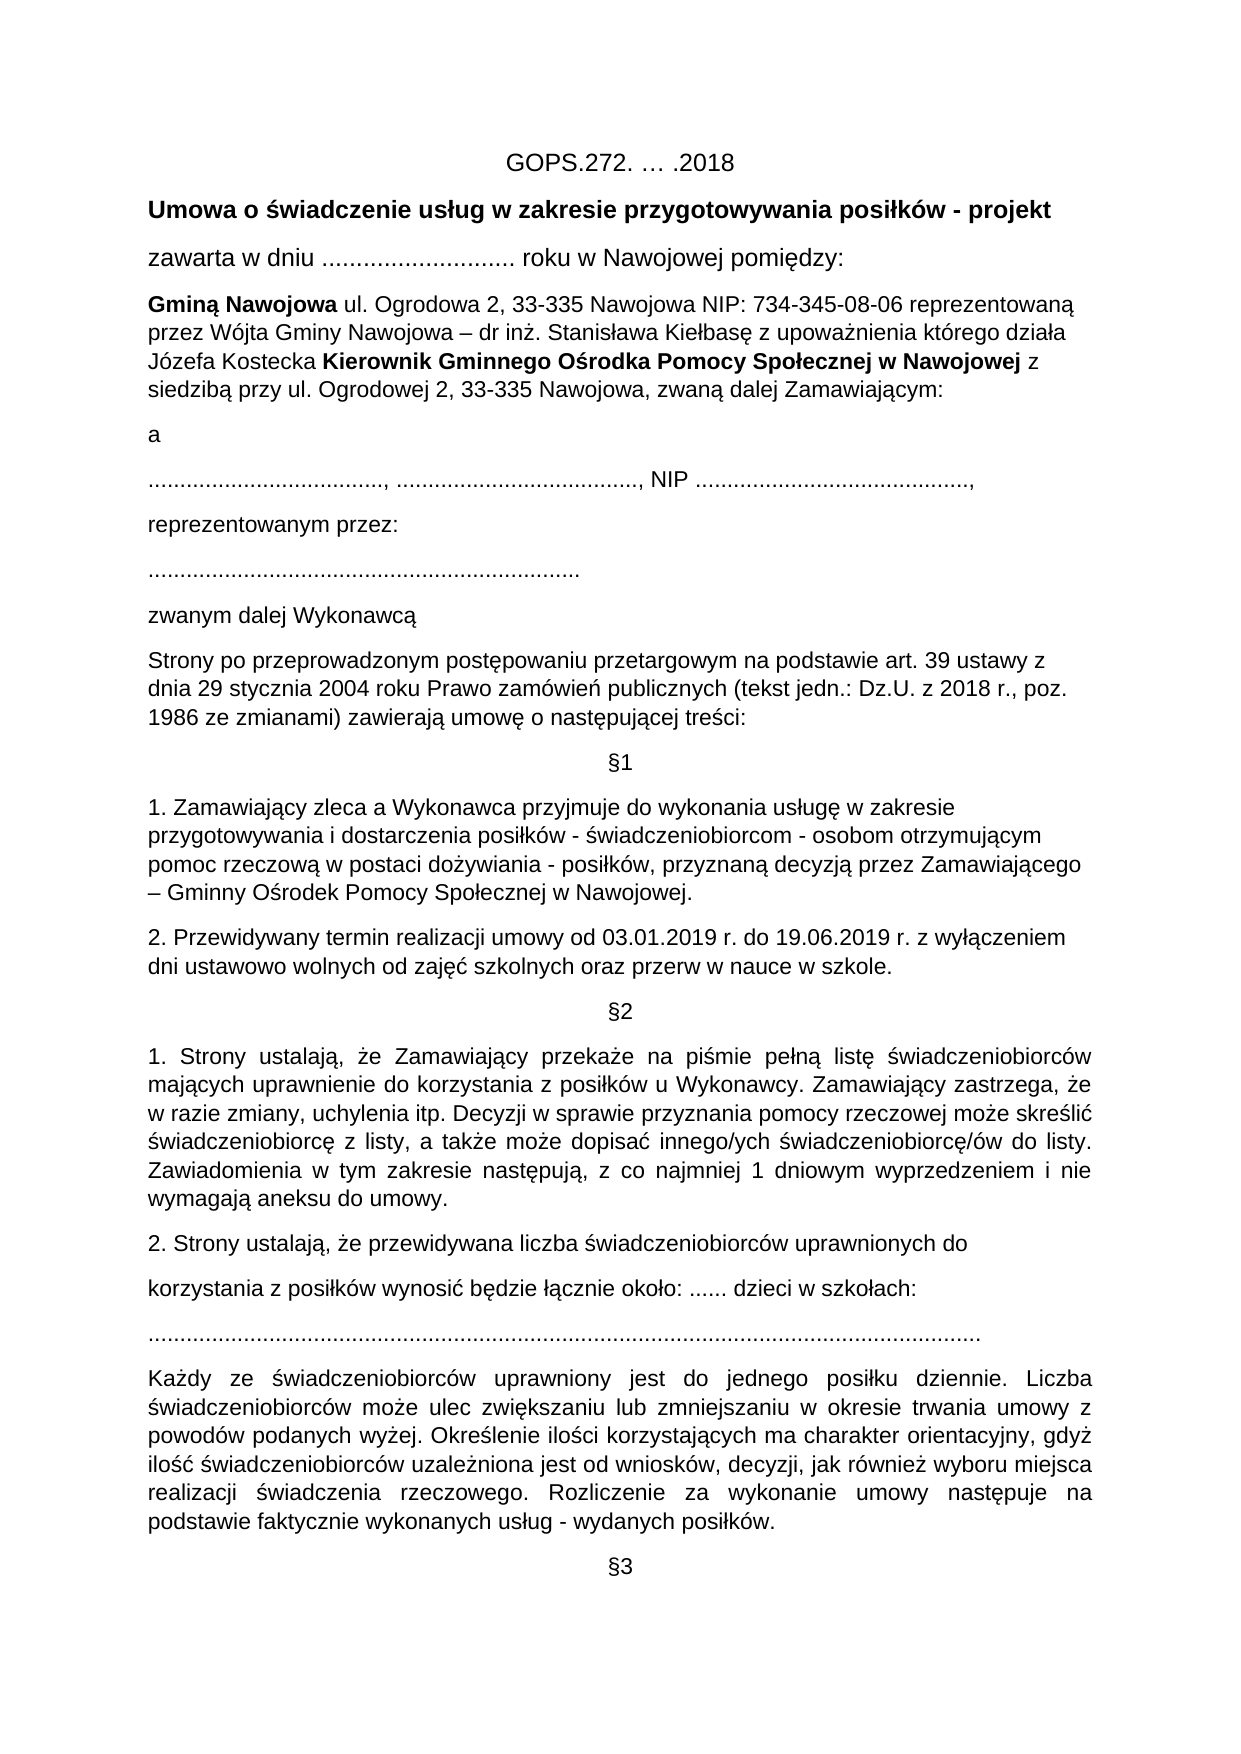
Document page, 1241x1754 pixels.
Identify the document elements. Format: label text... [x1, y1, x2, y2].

text Gminą Nawojowa ul. Ogrodowa 2, 33-335 Nawojowa NIP: 734-345-08-06 reprezentowaną przez Wójta Gminy Nawojowa – dr inż. Stanisława Kiełbasę z upoważnienia którego działa Józefa Kostecka Kierownik Gminnego Ośrodka Pomocy Społecznej w Nawojowej z siedzibą przy ul. Ogrodowej 2, 33-335 Nawojowa, zwaną dalej Zamawiającym: [148, 291, 1093, 402]
text zawarta w dniu ............................ roku w Nawojowej pomiędzy: [148, 243, 1093, 272]
text Każdy ze świadczeniobiorców uprawniony jest do jednego posiłku dziennie. Liczba świadczeniobiorców może ulec zwiększaniu lub zmniejszaniu w okresie trwania umowy z powodów podanych wyżej. Określenie ilości korzystających ma charakter orientacyjny, gdyż ilość świadczeniobiorców uzależniona jest od wniosków, decyzji, jak również wyboru miejsca realizacji świadczenia rzeczowego. Rozliczenie za wykonanie umowy następuje na podstawie faktycznie wykonanych usług - wydanych posiłków. [148, 1365, 1093, 1534]
text ................................................................................................................................... [148, 1320, 1093, 1347]
text zwanym dalej Wykonawcą [148, 602, 1093, 628]
text 2. Strony ustalają, że przewidywana liczba świadczeniobiorców uprawnionych do [148, 1230, 1093, 1256]
text Umowa o świadczenie usług w zakresie przygotowywania posiłków - projekt [148, 195, 1093, 224]
text 1. Strony ustalają, że Zamawiający przekaże na piśmie pełną listę świadczeniobiorców mających uprawnienie do korzystania z posiłków u Wykonawcy. Zamawiający zastrzega, że w razie zmiany, uchylenia itp. Decyzji w sprawie przyznania pomocy rzeczowej może skreślić świadczeniobiorcę z listy, a także może dopisać innego/ych świadczeniobiorcę/ów do listy. Zawiadomienia w tym zakresie następują, z co najmniej 1 dniowym wyprzedzeniem i nie wymagają aneksu do umowy. [148, 1043, 1093, 1211]
text Strony po przeprowadzonym postępowaniu przetargowym na podstawie art. 39 ustawy z dnia 29 stycznia 2004 roku Prawo zamówień publicznych (tekst jedn.: Dz.U. z 2018 r., poz. 1986 ze zmianami) zawierają umowę o następującej treści: [148, 647, 1093, 730]
text 1. Zamawiający zleca a Wykonawca przyjmuje do wykonania usługę w zakresie przygotowywania i dostarczenia posiłków - świadczeniobiorcom - osobom otrzymującym pomoc rzeczową w postaci dożywiania - posiłków, przyznaną decyzją przez Zamawiającego – Gminny Ośrodek Pomocy Społecznej w Nawojowej. [148, 794, 1093, 905]
text 2. Przewidywany termin realizacji umowy od 03.01.2019 r. do 19.06.2019 r. z wyłączeniem dni ustawowo wolnych od zajęć szkolnych oraz przerw w nauce w szkole. [148, 924, 1093, 979]
text a [148, 421, 1093, 447]
text .................................................................... [148, 556, 1093, 583]
text korzystania z posiłków wynosić będzie łącznie około: ...... dzieci w szkołach: [148, 1275, 1093, 1302]
text ....................................., ......................................, NIP ..........................................., [148, 466, 1093, 493]
text §1 [148, 749, 1093, 775]
text §2 [148, 998, 1093, 1024]
text reprezentowanym przez: [148, 511, 1093, 538]
text GOPS.272. … .2018 [148, 148, 1093, 176]
text §3 [148, 1553, 1093, 1579]
